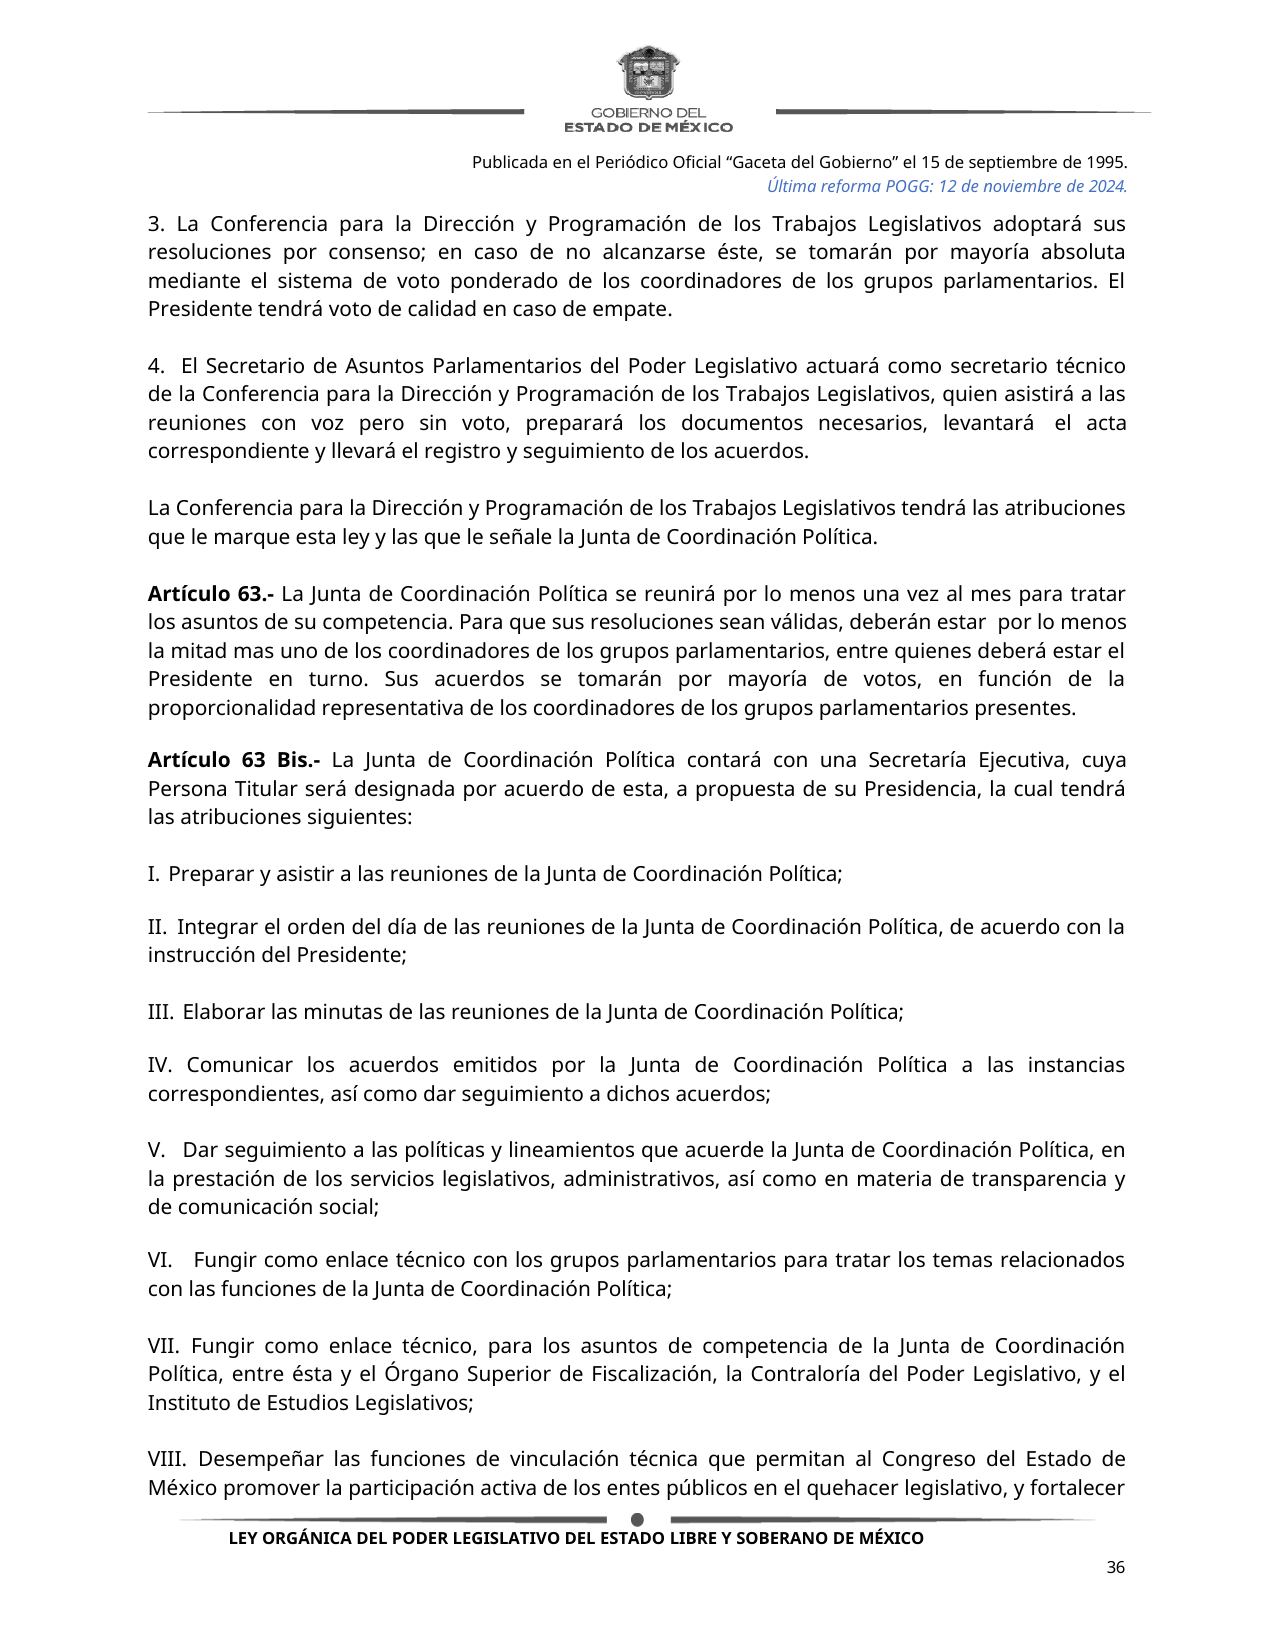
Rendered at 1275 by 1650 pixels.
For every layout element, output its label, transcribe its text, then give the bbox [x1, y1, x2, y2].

list La Conferencia para la Dirección y Programación de los Trabajos Legislativos adoptará sus resoluciones por consenso; en caso de no alcanzarse éste, se tomarán por mayoría absoluta mediante el sistema de voto ponderado de los coordinadores de los grupos parlamentarios. El Presidente tendrá voto de calidad en caso de empate. [148, 209, 1127, 323]
list Fungir como enlace técnico, para los asuntos de competencia de la Junta de Coordinación Política, entre ésta y el Órgano Superior de Fiscalización, la Contraloría del Poder Legislativo, y el Instituto de Estudios Legislativos; [148, 1331, 1127, 1416]
list El Secretario de Asuntos Parlamentarios del Poder Legislativo actuará como secretario técnico de la Conferencia para la Dirección y Programación de los Trabajos Legislativos, quien asistirá a las reuniones con voz pero sin voto, preparará los documentos necesarios, levantará el acta correspondiente y llevará el registro y seguimiento de los acuerdos. [148, 351, 1127, 465]
text La Conferencia para la Dirección y Programación de los Trabajos Legislativos tendrá las atribuciones que le marque esta ley y las que le señale la Junta de Coordinación Política. [148, 493, 1127, 550]
list Comunicar los acuerdos emitidos por la Junta de Coordinación Política a las instancias correspondientes, así como dar seguimiento a dichos acuerdos; [148, 1050, 1127, 1107]
picture [147, 44, 1152, 132]
list Integrar el orden del día de las reuniones de la Junta de Coordinación Política, de acuerdo con la instrucción del Presidente; [148, 912, 1127, 969]
text Artículo 63.- La Junta de Coordinación Política se reunirá por lo menos una vez al mes para tratar los asuntos de su competencia. Para que sus resoluciones sean válidas, deberán estar por lo menos la mitad mas uno de los coordinadores de los grupos parlamentarios, entre quienes deberá estar el Presidente en turno. Sus acuerdos se tomarán por mayoría de votos, en función de la proporcionalidad representativa de los coordinadores de los grupos parlamentarios presentes. [148, 579, 1127, 721]
list Elaborar las minutas de las reuniones de la Junta de Coordinación Política; [148, 997, 1139, 1026]
text Artículo 63 Bis.- La Junta de Coordinación Política contará con una Secretaría Ejecutiva, cuya Persona Titular será designada por acuerdo de esta, a propuesta de su Presidencia, la cual tendrá las atribuciones siguientes: [148, 745, 1127, 831]
picture [178, 1513, 1097, 1527]
list Fungir como enlace técnico con los grupos parlamentarios para tratar los temas relacionados con las funciones de la Junta de Coordinación Política; [148, 1245, 1127, 1302]
list Dar seguimiento a las políticas y lineamientos que acuerde la Junta de Coordinación Política, en la prestación de los servicios legislativos, administrativos, así como en materia de transparencia y de comunicación social; [148, 1136, 1127, 1221]
list Preparar y asistir a las reuniones de la Junta de Coordinación Política; [148, 859, 1139, 888]
